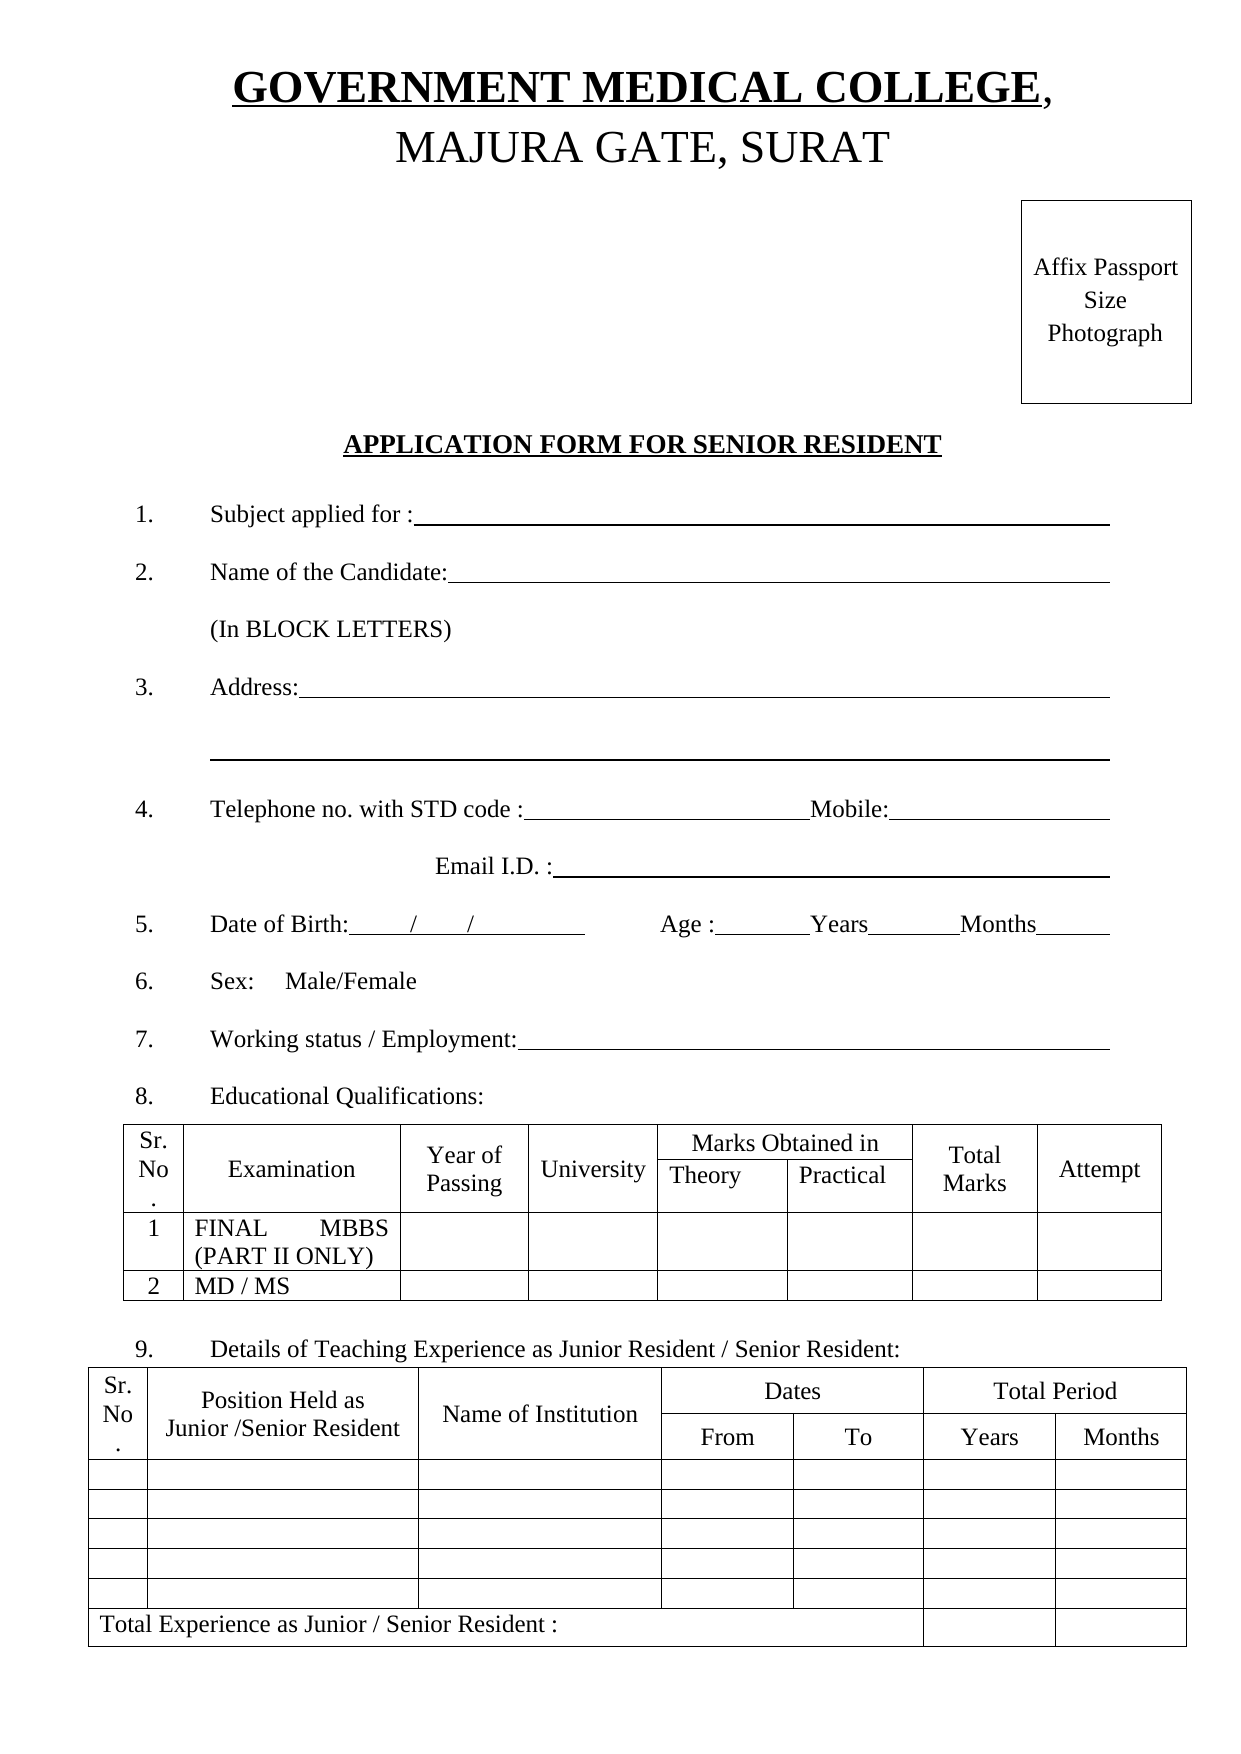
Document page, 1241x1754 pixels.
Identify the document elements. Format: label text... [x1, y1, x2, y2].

text Affix Passport Size Photograph [1026, 252, 1185, 347]
table_cell [658, 1213, 787, 1270]
table_header Total Period [924, 1368, 1186, 1413]
table_cell [148, 1460, 418, 1488]
table_cell [662, 1579, 793, 1608]
table_header Examination [184, 1125, 400, 1212]
table_header Sr. No. [124, 1125, 183, 1212]
text APPLICATION FORM FOR SENIOR RESIDENT [135, 428, 1150, 459]
text 5. Date of Birth: / / Age : Years Months [135, 909, 1150, 937]
table_cell [1056, 1490, 1186, 1518]
text MAJURA GATE, SURAT [135, 120, 1150, 172]
table_header Year of Passing [401, 1125, 528, 1212]
table_cell [913, 1271, 1037, 1300]
table_cell [662, 1460, 793, 1488]
table_cell [794, 1490, 923, 1518]
table_cell [401, 1271, 528, 1300]
table_cell [1056, 1519, 1186, 1548]
table_cell [419, 1579, 661, 1608]
table_cell [419, 1549, 661, 1578]
table_header Dates [662, 1368, 923, 1413]
table_cell [419, 1460, 661, 1488]
table_cell [89, 1460, 147, 1488]
table_cell [662, 1490, 793, 1518]
table_cell [1056, 1460, 1186, 1488]
table_cell [89, 1490, 147, 1518]
table_cell [924, 1519, 1055, 1548]
table_cell MD / MS [184, 1271, 400, 1300]
table_cell [1056, 1579, 1186, 1608]
table_cell 1 [124, 1213, 183, 1270]
table_cell [794, 1579, 923, 1608]
table_cell [662, 1519, 793, 1548]
table_cell Years [924, 1414, 1055, 1459]
table_cell [658, 1271, 787, 1300]
table_cell [401, 1213, 528, 1270]
table_cell [529, 1271, 657, 1300]
table_header Marks Obtained in [658, 1125, 912, 1159]
table_header University [529, 1125, 657, 1212]
table_cell Total Experience as Junior / Senior Resident : [89, 1609, 923, 1646]
table_cell [89, 1519, 147, 1548]
table_cell [1056, 1549, 1186, 1578]
table_header Total Marks [913, 1125, 1037, 1212]
text 9. Details of Teaching Experience as Junior Resident / Senior Resident: [135, 1334, 1150, 1363]
table_cell [794, 1519, 923, 1548]
table_cell [529, 1213, 657, 1270]
table_cell [1056, 1609, 1186, 1646]
table_cell Months [1056, 1414, 1186, 1459]
text 2. Name of the Candidate: [135, 557, 1150, 586]
table_cell [1038, 1213, 1161, 1270]
table_cell [419, 1519, 661, 1548]
table_cell Practical [788, 1160, 912, 1212]
table_cell FINAL MBBS (PART II ONLY) [184, 1213, 400, 1270]
table_header Sr. No. [89, 1368, 147, 1459]
text 3. Address: [135, 672, 1150, 701]
text GOVERNMENT MEDICAL COLLEGE, [135, 59, 1150, 112]
table_cell [794, 1460, 923, 1488]
table_cell [1038, 1271, 1161, 1300]
text 4. Telephone no. with STD code : Mobile: [135, 794, 1150, 822]
table_cell [924, 1579, 1055, 1608]
table_cell From [662, 1414, 793, 1459]
text 7. Working status / Employment: [135, 1024, 1150, 1052]
table_cell [924, 1609, 1055, 1646]
text 6. Sex: Male/Female [135, 966, 1150, 995]
table_header Position Held as Junior /Senior Resident [148, 1368, 418, 1459]
table_cell [924, 1490, 1055, 1518]
table_cell To [794, 1414, 923, 1459]
table_cell [788, 1271, 912, 1300]
table_cell 2 [124, 1271, 183, 1300]
table_cell [89, 1579, 147, 1608]
table_cell [148, 1549, 418, 1578]
table_cell [913, 1213, 1037, 1270]
text 1. Subject applied for : [135, 499, 1150, 528]
table_cell [924, 1549, 1055, 1578]
table_header Name of Institution [419, 1368, 661, 1459]
table_cell [788, 1213, 912, 1270]
table_cell Theory [658, 1160, 787, 1212]
text (In BLOCK LETTERS) [135, 614, 1150, 643]
table_header Attempt [1038, 1125, 1161, 1212]
text 8. Educational Qualifications: [135, 1081, 1150, 1110]
table_cell [419, 1490, 661, 1518]
table_cell [89, 1549, 147, 1578]
table_cell [662, 1549, 793, 1578]
text Email I.D. : [135, 851, 1150, 880]
table_cell [148, 1519, 418, 1548]
table_cell [924, 1460, 1055, 1488]
table_cell [794, 1549, 923, 1578]
table_cell [148, 1579, 418, 1608]
table_cell [148, 1490, 418, 1518]
